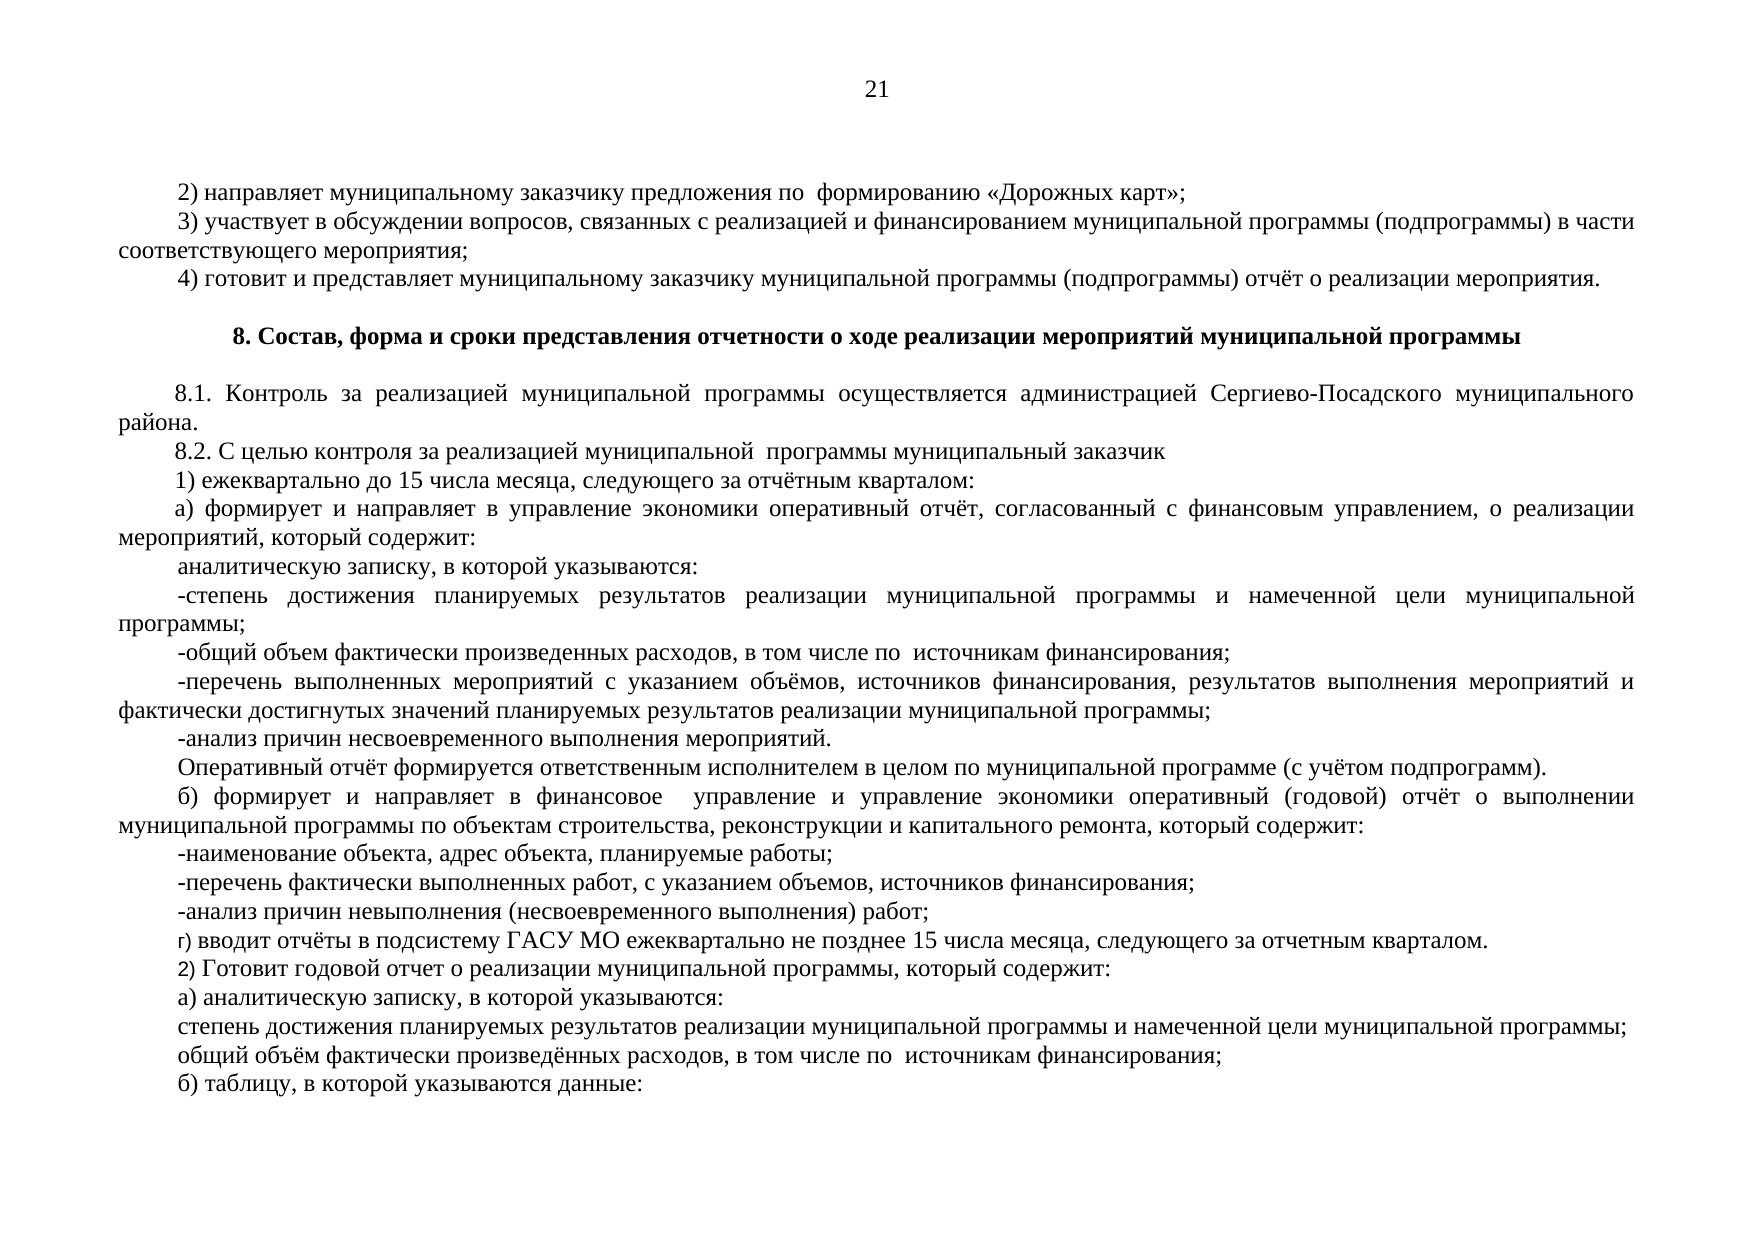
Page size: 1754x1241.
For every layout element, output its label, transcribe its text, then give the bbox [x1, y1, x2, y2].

text аналитическую записку, в которой указываются: [118, 551, 1636, 580]
text -анализ причин невыполнения (несвоевременного выполнения) работ; [118, 896, 1636, 925]
text 1) ежеквартально до 15 числа месяца, следующего за отчётным кварталом: [118, 465, 1636, 493]
text г) вводит отчёты в подсистему ГАСУ МО ежеквартально не позднее 15 числа месяца, следующего за отчетным кварталом. [118, 925, 1636, 953]
text 8.2. С целью контроля за реализацией муниципальной программы муниципальный заказчик [118, 436, 1636, 465]
text степень достижения планируемых результатов реализации муниципальной программы и намеченной цели муниципальной программы; [118, 1011, 1636, 1040]
text -общий объем фактически произведенных расходов, в том числе по источникам финансирования; [118, 637, 1636, 666]
text 3) участвует в обсуждении вопросов, связанных с реализацией и финансированием муниципальной программы (подпрограммы) в части соответствующего мероприятия; [118, 206, 1636, 263]
text общий объём фактически произведённых расходов, в том числе по источникам финансирования; [118, 1040, 1636, 1068]
text 8. Состав, форма и сроки представления отчетности о ходе реализации мероприятий муниципальной программы [118, 321, 1636, 350]
text б) таблицу, в которой указываются данные: [118, 1068, 1636, 1097]
text -перечень выполненных мероприятий с указанием объёмов, источников финансирования, результатов выполнения мероприятий и фактически достигнутых значений планируемых результатов реализации муниципальной программы; [118, 666, 1636, 723]
text а) аналитическую записку, в которой указываются: [118, 982, 1636, 1011]
text -наименование объекта, адрес объекта, планируемые работы; [118, 838, 1636, 867]
text Оперативный отчёт формируется ответственным исполнителем в целом по муниципальной программе (с учётом подпрограмм). [118, 752, 1636, 781]
text б) формирует и направляет в финансовое управление и управление экономики оперативный (годовой) отчёт о выполнении муниципальной программы по объектам строительства, реконструкции и капитального ремонта, который содержит: [118, 781, 1636, 838]
text -перечень фактически выполненных работ, с указанием объемов, источников финансирования; [118, 867, 1636, 896]
text 2) направляет муниципальному заказчику предложения по формированию «Дорожных карт»; [118, 177, 1636, 206]
text 8.1. Контроль за реализацией муниципальной программы осуществляется администрацией Сергиево-Посадского муниципального района. [118, 378, 1636, 436]
text 2) Готовит годовой отчет о реализации муниципальной программы, который содержит: [118, 953, 1636, 982]
text а) формирует и направляет в управление экономики оперативный отчёт, согласованный с финансовым управлением, о реализации мероприятий, который содержит: [118, 493, 1636, 551]
text 4) готовит и представляет муниципальному заказчику муниципальной программы (подпрограммы) отчёт о реализации мероприятия. [118, 263, 1636, 292]
text -степень достижения планируемых результатов реализации муниципальной программы и намеченной цели муниципальной программы; [118, 580, 1636, 637]
text -анализ причин несвоевременного выполнения мероприятий. [118, 723, 1636, 752]
